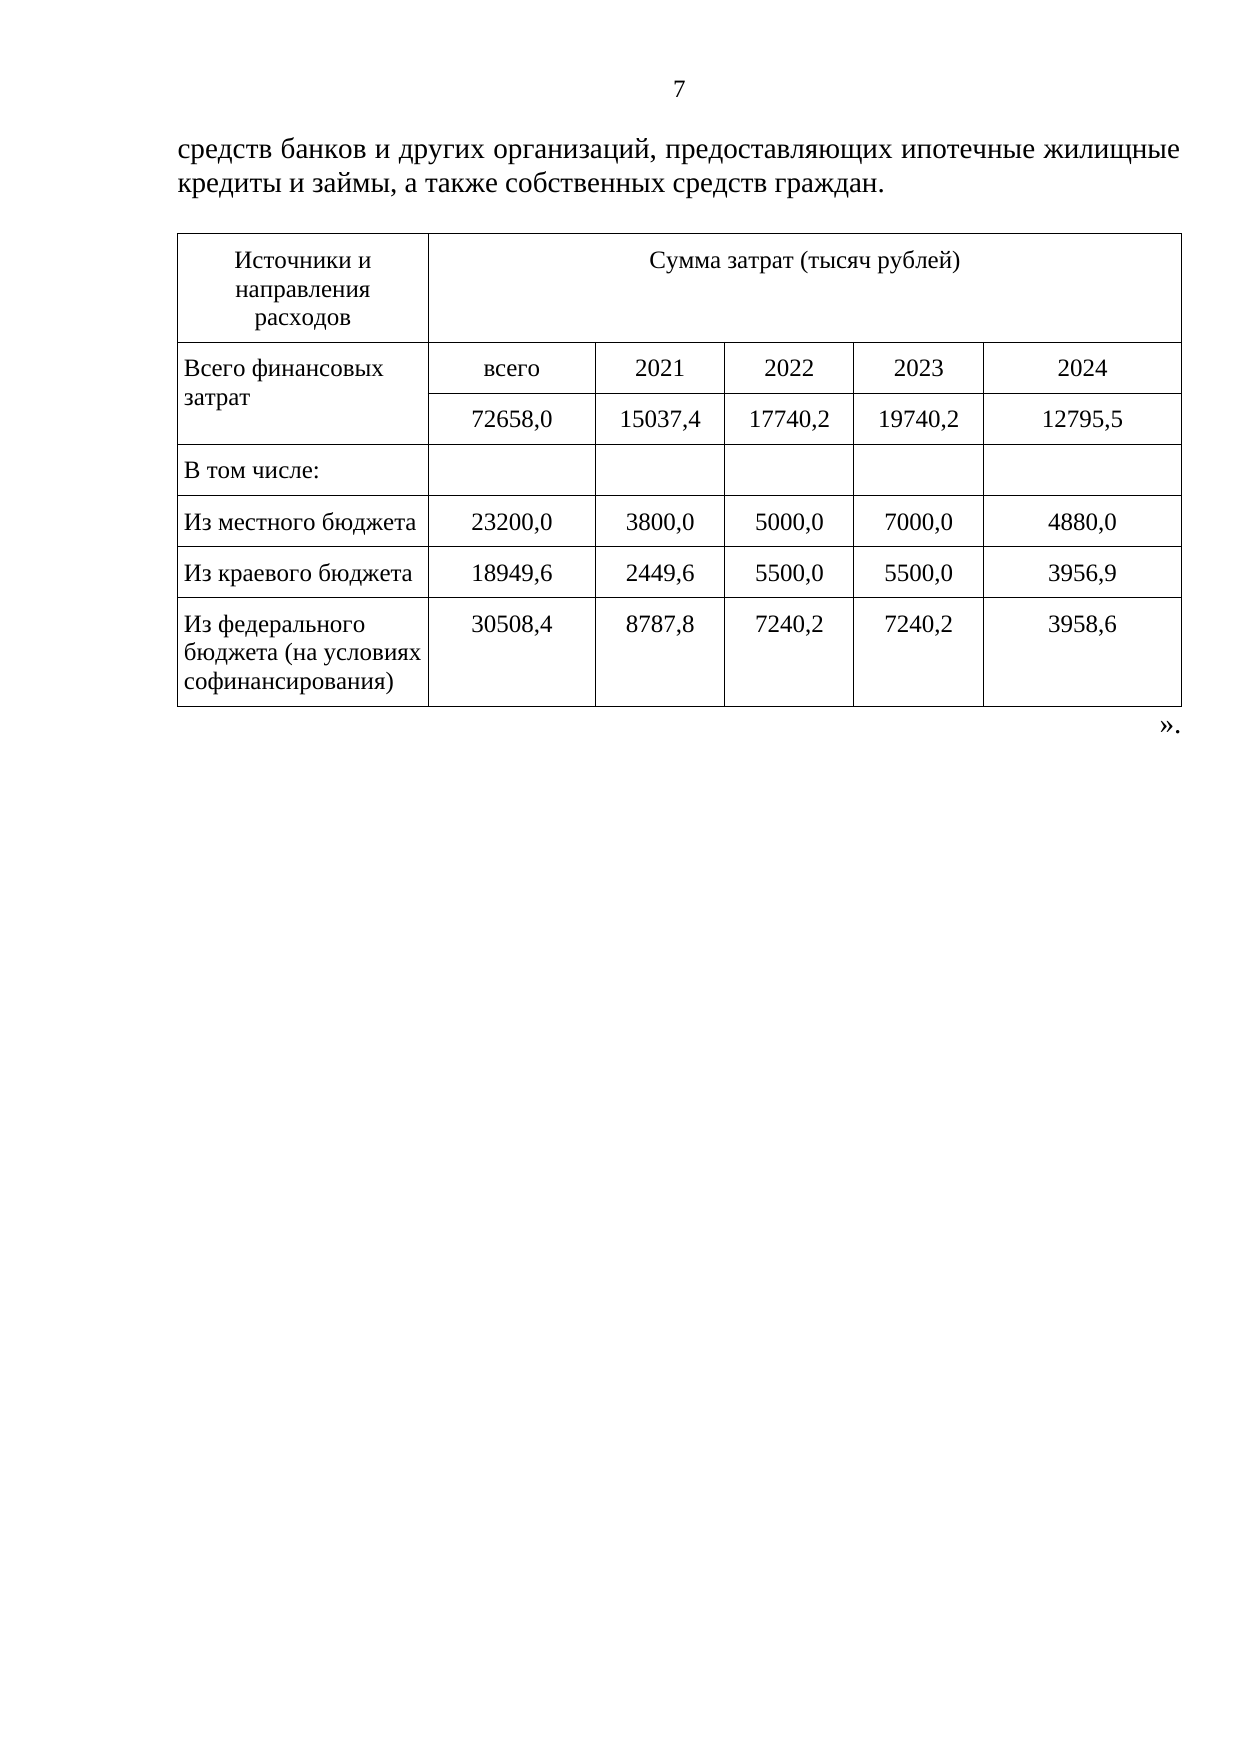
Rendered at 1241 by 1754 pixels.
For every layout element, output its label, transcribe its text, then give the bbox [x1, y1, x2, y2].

table_cell [725, 445, 853, 495]
table_cell Из федерального бюджета (на условиях софинансирования) [178, 598, 428, 706]
table_cell всего [429, 343, 595, 393]
table_header Источники и направления расходов [178, 234, 428, 342]
table_cell [984, 445, 1181, 495]
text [177, 131, 1181, 198]
table_cell 5500,0 [854, 547, 983, 597]
table_cell 5500,0 [725, 547, 853, 597]
table_cell [596, 445, 724, 495]
table_cell 2021 [596, 343, 724, 393]
table_cell 2449,6 [596, 547, 724, 597]
table_cell Всего финансовых затрат [178, 343, 428, 444]
table_cell 7240,2 [725, 598, 853, 706]
table_cell 2023 [854, 343, 983, 393]
table_cell 2022 [725, 343, 853, 393]
table_cell 3958,6 [984, 598, 1181, 706]
table_cell 23200,0 [429, 496, 595, 546]
table_cell 5000,0 [725, 496, 853, 546]
table_cell 18949,6 [429, 547, 595, 597]
table_cell 30508,4 [429, 598, 595, 706]
table_cell 3800,0 [596, 496, 724, 546]
table_cell 3956,9 [984, 547, 1181, 597]
table_cell 12795,5 [984, 394, 1181, 444]
table_cell В том числе: [178, 445, 428, 495]
table_cell 17740,2 [725, 394, 853, 444]
table_cell Из местного бюджета [178, 496, 428, 546]
table_cell Из краевого бюджета [178, 547, 428, 597]
table_header Сумма затрат (тысяч рублей) [429, 234, 1181, 342]
table_cell 7240,2 [854, 598, 983, 706]
table_cell 19740,2 [854, 394, 983, 444]
table_cell 15037,4 [596, 394, 724, 444]
table_cell 2024 [984, 343, 1181, 393]
table_cell 8787,8 [596, 598, 724, 706]
table_cell 4880,0 [984, 496, 1181, 546]
table_cell [429, 445, 595, 495]
table_cell 7000,0 [854, 496, 983, 546]
table_cell [854, 445, 983, 495]
table_cell 72658,0 [429, 394, 595, 444]
text ». [177, 707, 1181, 740]
